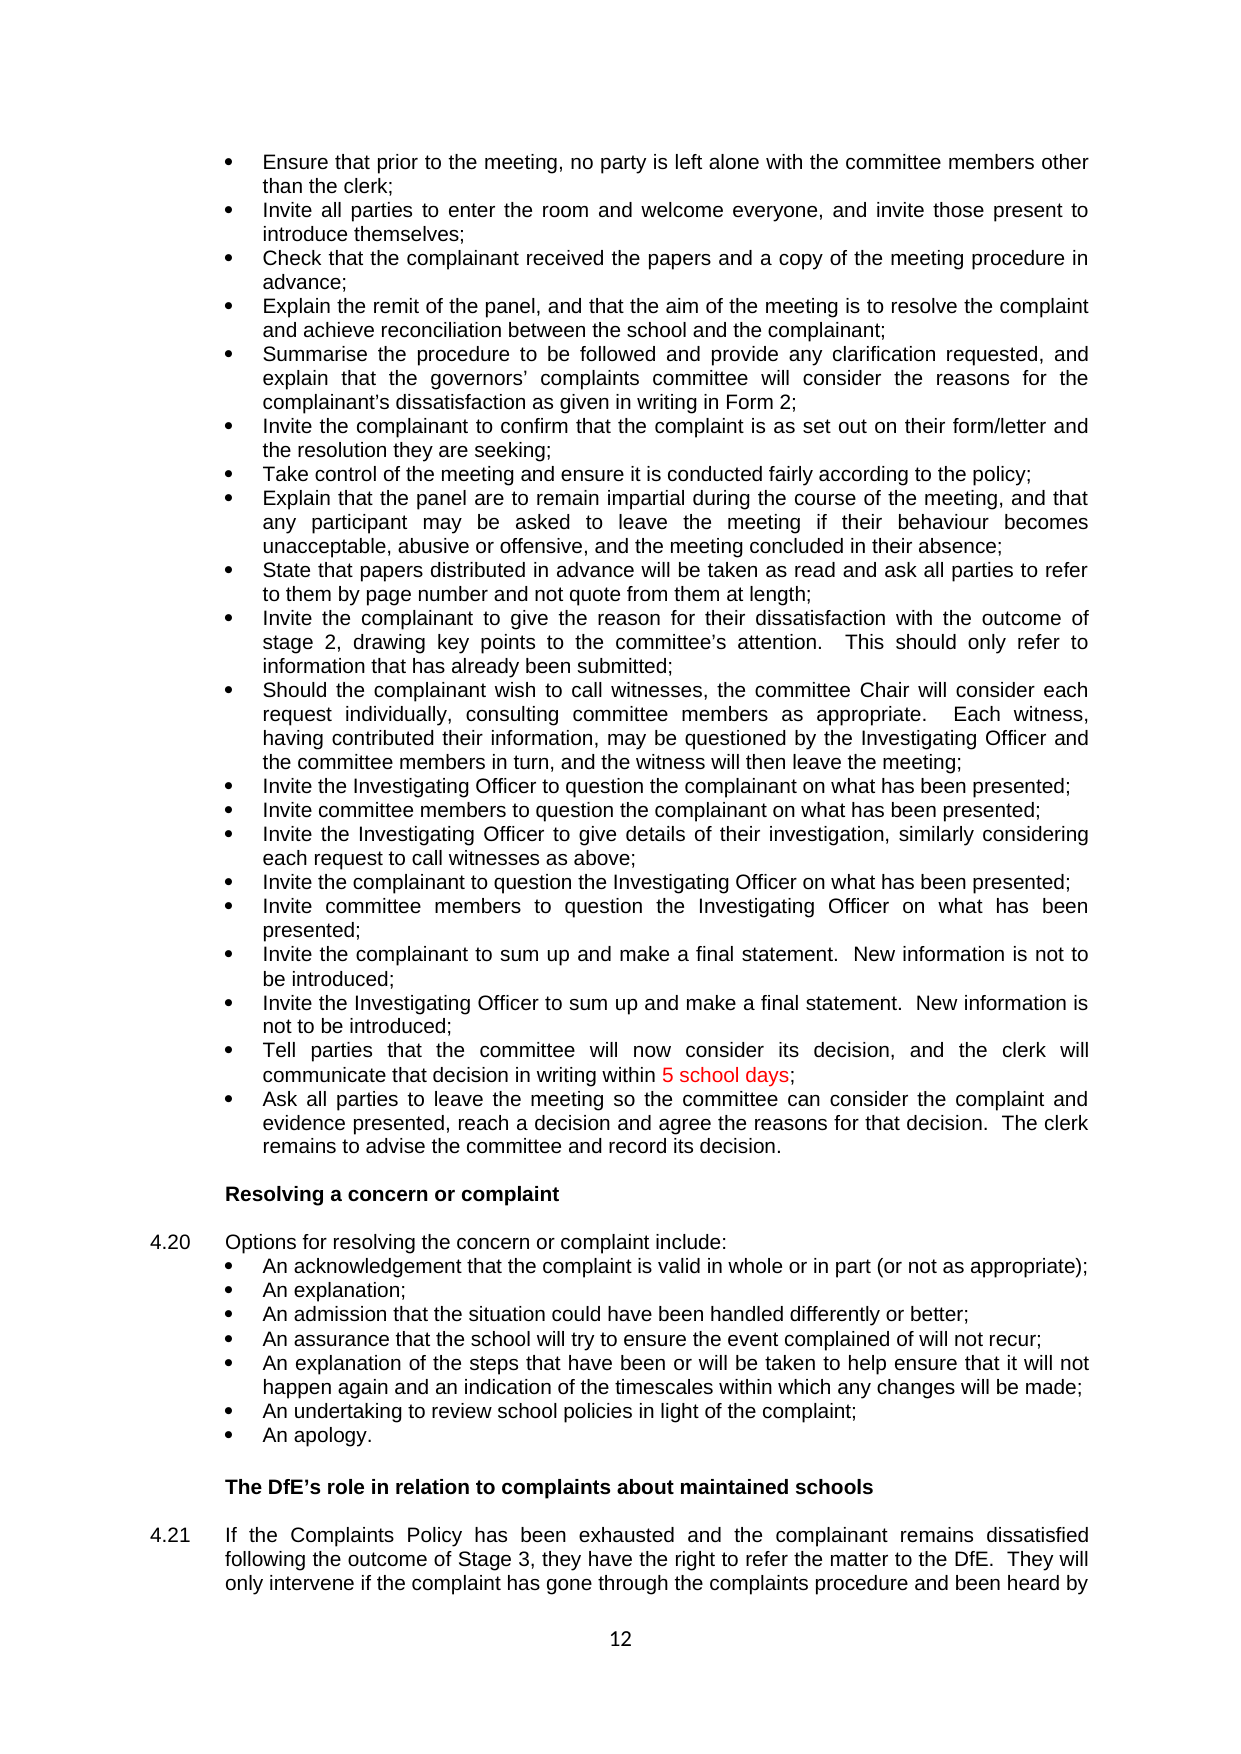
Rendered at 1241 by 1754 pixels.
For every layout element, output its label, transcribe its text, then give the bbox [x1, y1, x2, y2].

list An explanation; [225, 1278, 1090, 1302]
text Resolving a concern or complaint [150, 1182, 1090, 1206]
list Invite the complainant to question the Investigating Officer on what has been presented; [225, 870, 1090, 894]
list Invite all parties to enter the room and welcome everyone, and invite those present to introduce themselves; [225, 198, 1090, 246]
list An admission that the situation could have been handled differently or better; [225, 1302, 1090, 1326]
list An apology. [225, 1422, 1090, 1447]
list Invite the Investigating Officer to sum up and make a final statement. New information is not to be introduced; [225, 990, 1090, 1038]
list An acknowledgement that the complaint is valid in whole or in part (or not as appropriate); [225, 1254, 1090, 1278]
list An explanation of the steps that have been or will be taken to help ensure that it will not happen again and an indication of the timescales within which any changes will be made; [225, 1350, 1090, 1398]
list Invite the complainant to confirm that the complaint is as set out on their form/letter and the resolution they are seeking; [225, 414, 1090, 462]
list Should the complainant wish to call witnesses, the committee Chair will consider each request individually, consulting committee members as appropriate. Each witness, having contributed their information, may be questioned by the Investigating Officer and the committee members in turn, and the witness will then leave the meeting; [225, 678, 1090, 774]
list Ensure that prior to the meeting, no party is left alone with the committee members other than the clerk; [225, 150, 1090, 198]
list State that papers distributed in advance will be taken as read and ask all parties to refer to them by page number and not quote from them at length; [225, 558, 1090, 606]
list Take control of the meeting and ensure it is conducted fairly according to the policy; [225, 462, 1090, 486]
list Invite the Investigating Officer to question the complainant on what has been presented; [225, 774, 1090, 798]
list Invite committee members to question the Investigating Officer on what has been presented; [225, 894, 1090, 942]
list An undertaking to review school policies in light of the complaint; [225, 1398, 1090, 1422]
list Summarise the procedure to be followed and provide any clarification requested, and explain that the governors’ complaints committee will consider the reasons for the complainant’s dissatisfaction as given in writing in Form 2; [225, 342, 1090, 414]
list Check that the complainant received the papers and a copy of the meeting procedure in advance; [225, 246, 1090, 294]
text 4.20 Options for resolving the concern or complaint include: [150, 1230, 1090, 1254]
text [150, 1522, 1090, 1594]
text The DfE’s role in relation to complaints about maintained schools [150, 1474, 1090, 1498]
list Explain that the panel are to remain impartial during the course of the meeting, and that any participant may be asked to leave the meeting if their behaviour becomes unacceptable, abusive or offensive, and the meeting concluded in their absence; [225, 486, 1090, 558]
list Invite the Investigating Officer to give details of their investigation, similarly considering each request to call witnesses as above; [225, 822, 1090, 870]
list Invite the complainant to sum up and make a final statement. New information is not to be introduced; [225, 942, 1090, 990]
list An assurance that the school will try to ensure the event complained of will not recur; [225, 1326, 1090, 1350]
list Invite the complainant to give the reason for their dissatisfaction with the outcome of stage 2, drawing key points to the committee’s attention. This should only refer to information that has already been submitted; [225, 606, 1090, 678]
list Explain the remit of the panel, and that the aim of the meeting is to resolve the complaint and achieve reconciliation between the school and the complainant; [225, 294, 1090, 342]
list Tell parties that the committee will now consider its decision, and the clerk will communicate that decision in writing within 5 school days; [225, 1038, 1090, 1086]
list Ask all parties to leave the meeting so the committee can consider the complaint and evidence presented, reach a decision and agree the reasons for that decision. The clerk remains to advise the committee and record its decision. [225, 1086, 1090, 1158]
list Invite committee members to question the complainant on what has been presented; [225, 798, 1090, 822]
